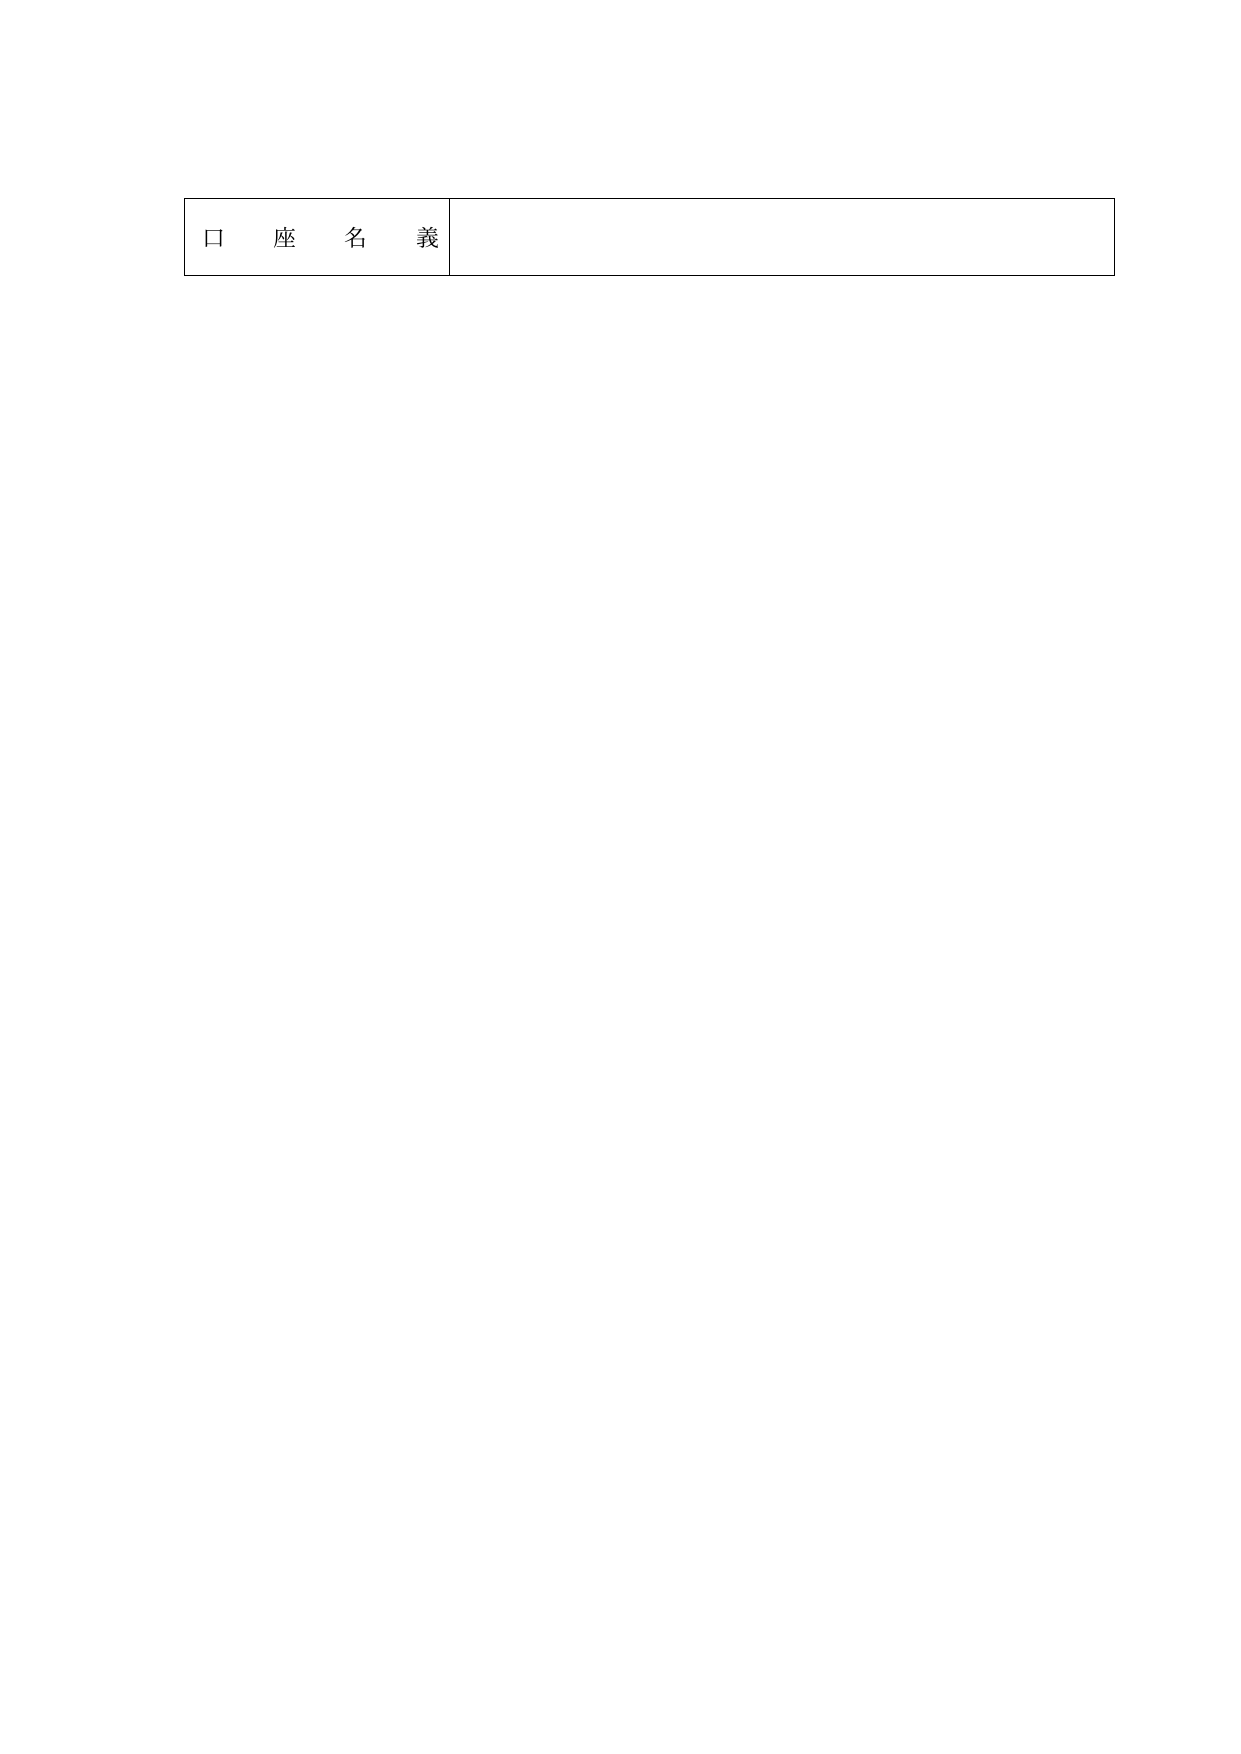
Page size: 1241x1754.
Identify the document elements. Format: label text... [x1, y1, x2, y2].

table_cell 口座名義 [185, 199, 449, 275]
table_cell [450, 199, 1114, 275]
